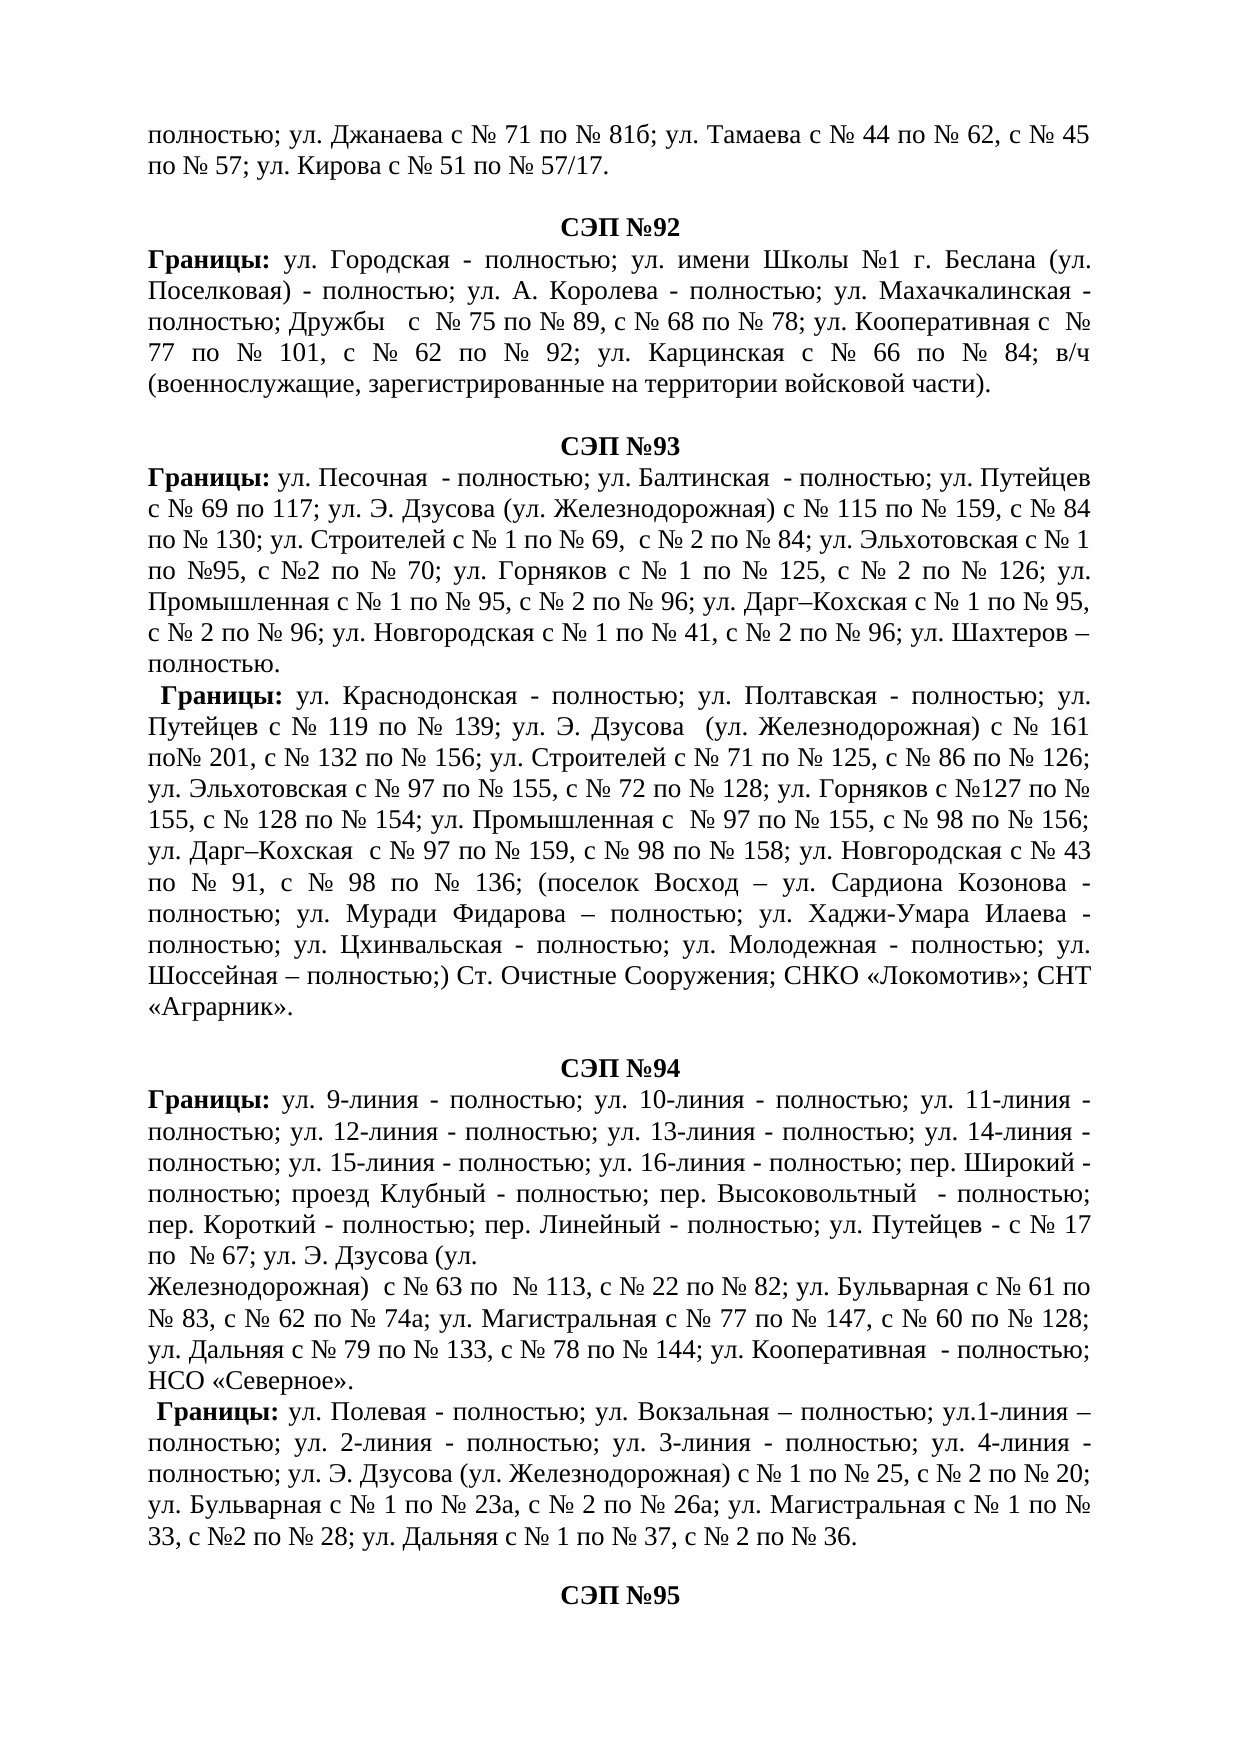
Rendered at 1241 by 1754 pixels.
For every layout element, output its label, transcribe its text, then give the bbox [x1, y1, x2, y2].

text Границы: ул. 9-линия - полностью; ул. 10-линия - полностью; ул. 11-линия - полностью; ул. 12-линия - полностью; ул. 13-линия - полностью; ул. 14-линия - полностью; ул. 15-линия - полностью; ул. 16-линия - полностью; пер. Широкий - полностью; проезд Клубный - полностью; пер. Высоковольтный - полностью; пер. Короткий - полностью; пер. Линейный - полностью; ул. Путейцев - с № 17 по № 67; ул. Э. Дзусова (ул. [148, 1084, 1092, 1271]
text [148, 118, 1092, 180]
text СЭП №95 [148, 1579, 1092, 1610]
text Границы: ул. Песочная - полностью; ул. Балтинская - полностью; ул. Путейцев с № 69 по 117; ул. Э. Дзусова (ул. Железнодорожная) с № 115 по № 159, с № 84 по № 130; ул. Строителей с № 1 по № 69, с № 2 по № 84; ул. Эльхотовская с № 1 по №95, с №2 по № 70; ул. Горняков с № 1 по № 125, с № 2 по № 126; ул. Промышленная с № 1 по № 95, с № 2 по № 96; ул. Дарг–Кохская с № 1 по № 95, с № 2 по № 96; ул. Новгородская с № 1 по № 41, с № 2 по № 96; ул. Шахтеров – полностью. [148, 461, 1092, 679]
text СЭП №92 [148, 212, 1092, 243]
text Границы: ул. Городская - полностью; ул. имени Школы №1 г. Беслана (ул. Поселковая) - полностью; ул. А. Королева - полностью; ул. Махачкалинская - полностью; Дружбы с № 75 по № 89, с № 68 по № 78; ул. Кооперативная с № 77 по № 101, с № 62 по № 92; ул. Карцинская с № 66 по № 84; в/ч (военнослужащие, зарегистрированные на территории войсковой части). [148, 243, 1092, 398]
text Границы: ул. Краснодонская - полностью; ул. Полтавская - полностью; ул. Путейцев с № 119 по № 139; ул. Э. Дзусова (ул. Железнодорожная) с № 161 по№ 201, с № 132 по № 156; ул. Строителей с № 71 по № 125, с № 86 по № 126; ул. Эльхотовская с № 97 по № 155, с № 72 по № 128; ул. Горняков с №127 по № 155, с № 128 по № 154; ул. Промышленная с № 97 по № 155, с № 98 по № 156; ул. Дарг–Кохская с № 97 по № 159, с № 98 по № 158; ул. Новгородская с № 43 по № 91, с № 98 по № 136; (поселок Восход – ул. Сардиона Козонова - полностью; ул. Муради Фидарова – полностью; ул. Хаджи-Умара Илаева - полностью; ул. Цхинвальская - полностью; ул. Молодежная - полностью; ул. Шоссейная – полностью;) Ст. Очистные Сооружения; СНКО «Локомотив»; СНТ «Аграрник». [148, 679, 1092, 1021]
text Границы: ул. Полевая - полностью; ул. Вокзальная – полностью; ул.1-линия – полностью; ул. 2-линия - полностью; ул. 3-линия - полностью; ул. 4-линия - полностью; ул. Э. Дзусова (ул. Железнодорожная) с № 1 по № 25, с № 2 по № 20; ул. Бульварная с № 1 по № 23а, с № 2 по № 26а; ул. Магистральная с № 1 по № 33, с №2 по № 28; ул. Дальняя с № 1 по № 37, с № 2 по № 36. [148, 1395, 1092, 1551]
text СЭП №93 [148, 429, 1092, 461]
text Железнодорожная) с № 63 по № 113, с № 22 по № 82; ул. Бульварная с № 61 по № 83, с № 62 по № 74а; ул. Магистральная с № 77 по № 147, с № 60 по № 128; ул. Дальняя с № 79 по № 133, с № 78 по № 144; ул. Кооперативная - полностью; НСО «Северное». [148, 1271, 1092, 1395]
text СЭП №94 [148, 1052, 1092, 1084]
